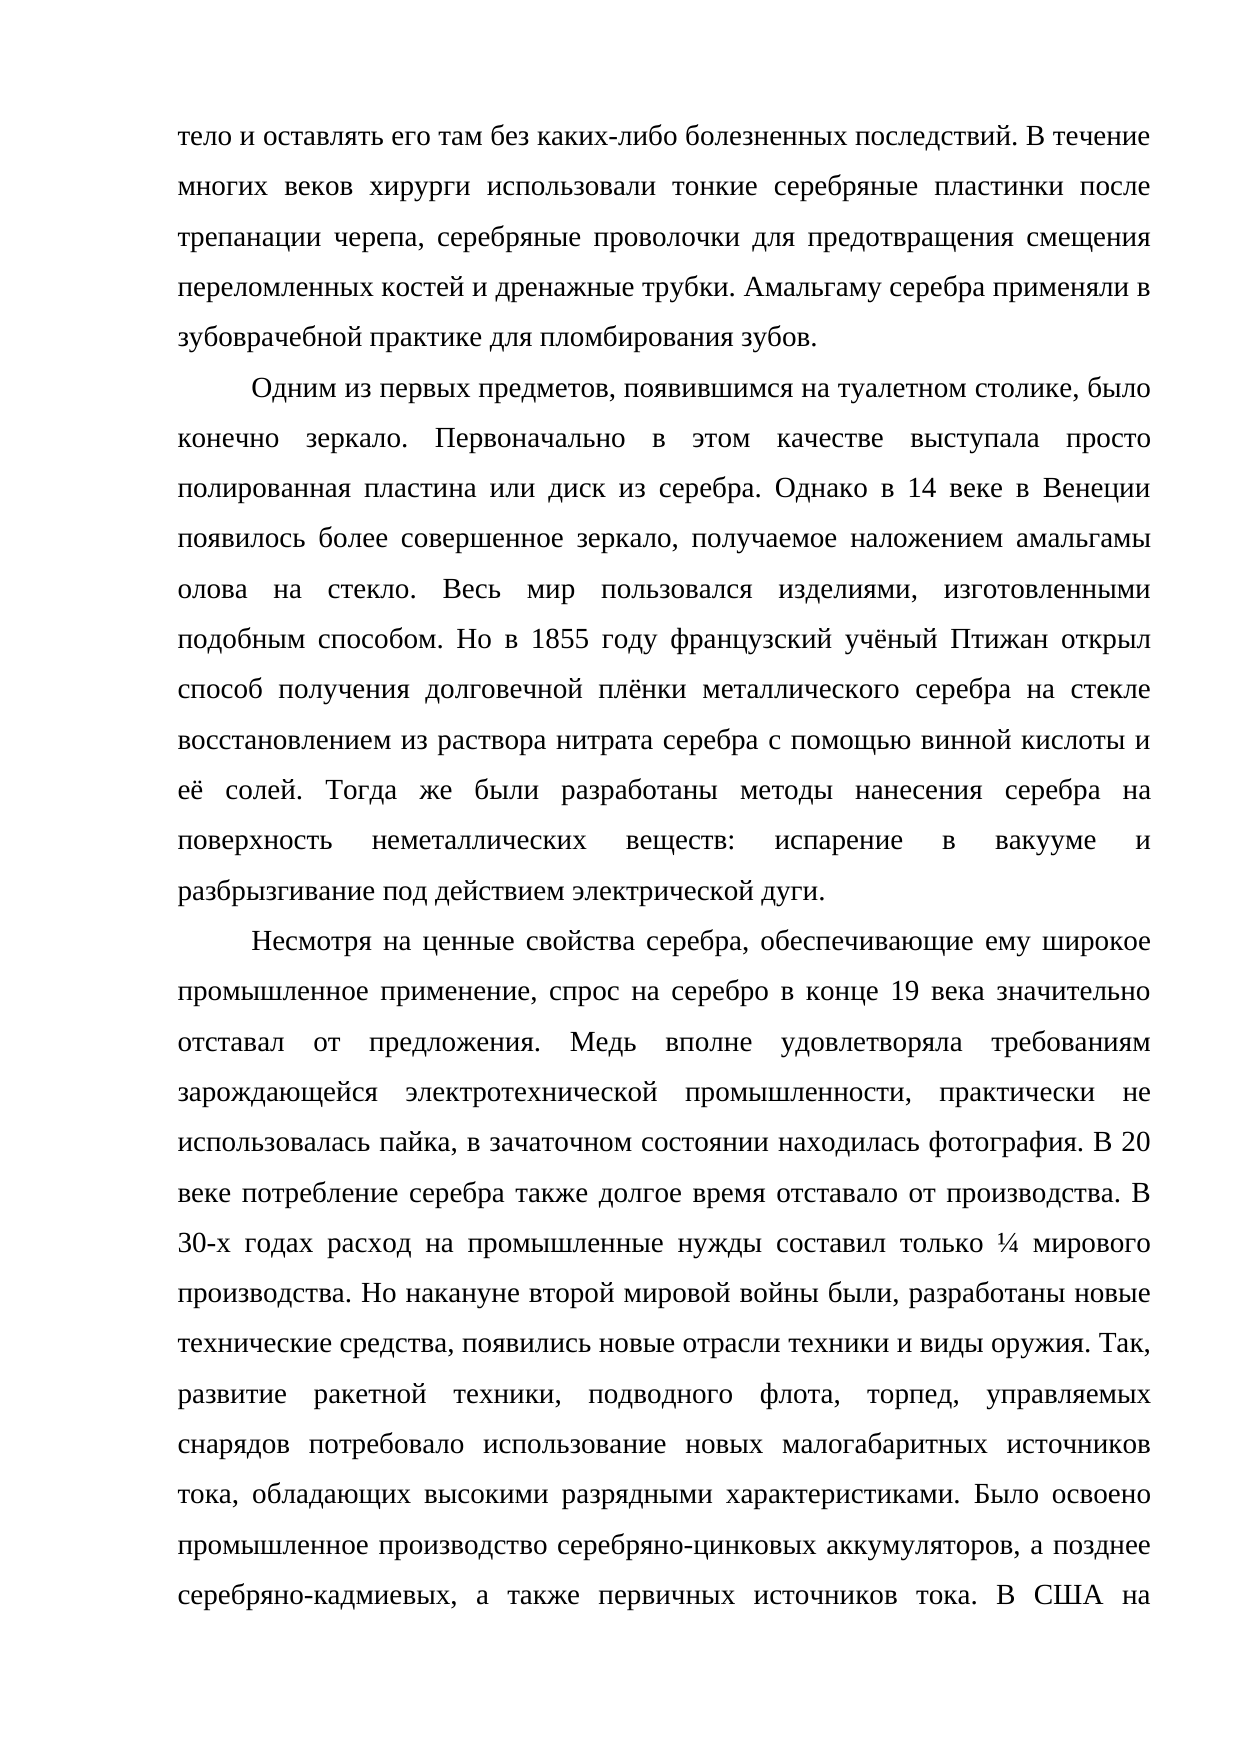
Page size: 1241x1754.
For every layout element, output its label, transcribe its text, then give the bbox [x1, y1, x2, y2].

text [177, 118, 1152, 353]
text Одним из первых предметов, появившимся на туалетном столике, было конечно зеркало. Первоначально в этом качестве выступала просто полированная пластина или диск из серебра. Однако в 14 веке в Венеции появилось более совершенное зеркало, получаемое наложением амальгамы олова на стекло. Весь мир пользовался изделиями, изготовленными подобным способом. Но в 1855 году французский учёный Птижан открыл способ получения долговечной плёнки металлического серебра на стекле восстановлением из раствора нитрата серебра с помощью винной кислоты и её солей. Тогда же были разработаны методы нанесения серебра на поверхность неметаллических веществ: испарение в вакууме и разбрызгивание под действием электрической дуги. [177, 370, 1152, 906]
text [177, 923, 1152, 1611]
